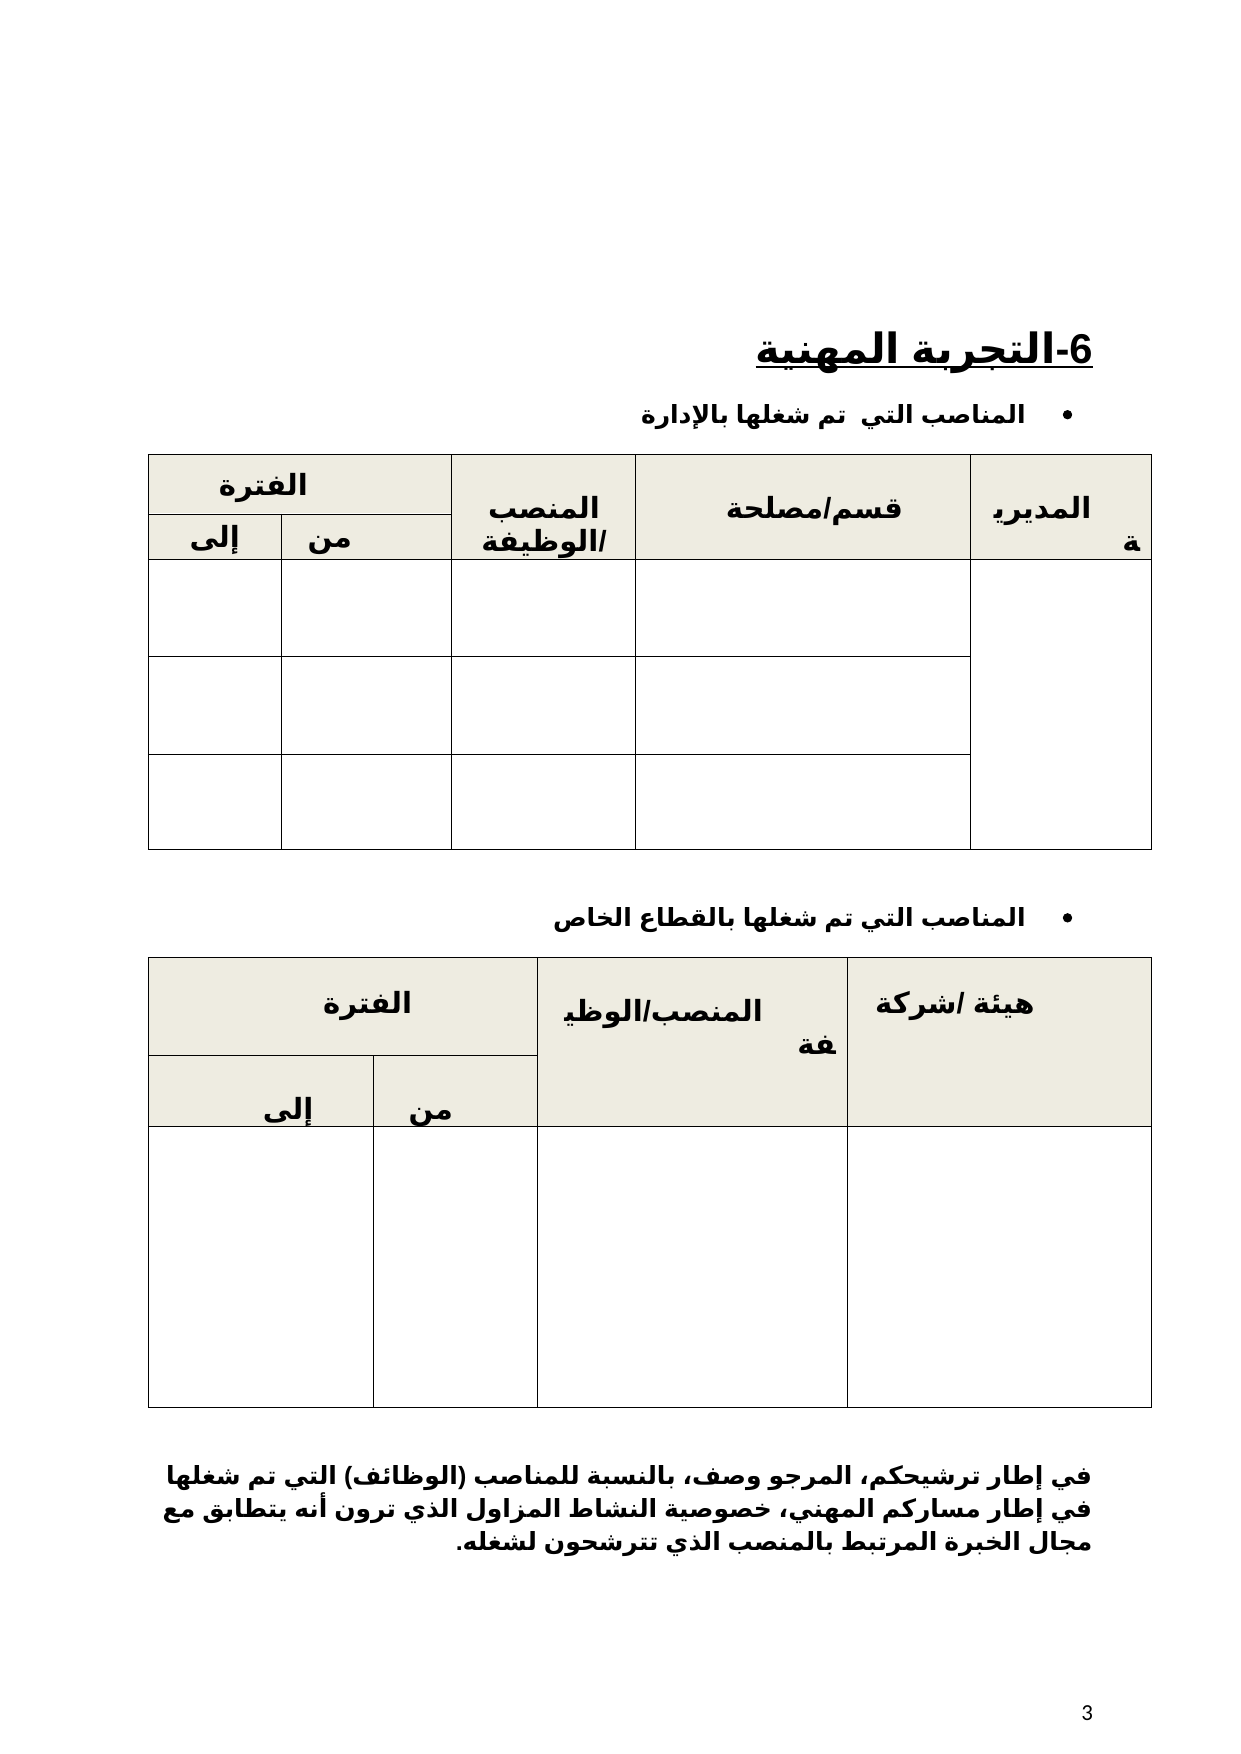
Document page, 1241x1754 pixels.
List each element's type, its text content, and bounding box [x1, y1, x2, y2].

table_cell [374, 1127, 537, 1407]
table_header قسم/مصلحة [636, 455, 970, 559]
table_cell [636, 657, 970, 754]
table_header المنصب /الوظيفة [452, 455, 635, 559]
table_cell [282, 560, 451, 656]
text في إطار ترشيحكم، المرجو وصف، بالنسبة للمناصب (الوظائف) التي تم شغلها في إطار مساركم المهني، خصوصية النشاط المزاول الذي ترون أنه يتطابق مع مجال الخبرة المرتبط بالمنصب الذي تترشحون لشغله. [148, 1461, 1093, 1556]
table_cell [282, 755, 451, 849]
table_cell [149, 1127, 373, 1407]
table_cell [636, 755, 970, 849]
table_cell إلى [149, 515, 281, 559]
list المناصب التي تم شغلها بالإدارة [148, 400, 1063, 429]
table_cell [848, 1127, 1151, 1407]
list المناصب التي تم شغلها بالقطاع الخاص [148, 903, 1063, 932]
table_header الفترة [149, 958, 537, 1055]
table_cell [452, 560, 635, 656]
table_cell [149, 755, 281, 849]
table_cell [149, 657, 281, 754]
table_header المديرية [971, 455, 1151, 559]
table_cell إلى [149, 1056, 373, 1126]
table_header المنصب/الوظيفة [538, 958, 847, 1126]
table_cell [538, 1127, 847, 1407]
table_cell [282, 657, 451, 754]
table_cell من [282, 515, 451, 559]
table_cell [636, 560, 970, 656]
table_header الفترة [149, 455, 451, 513]
table_cell [971, 560, 1151, 849]
table_header هيئة /شركة [848, 958, 1151, 1126]
table_cell [452, 755, 635, 849]
table_cell [452, 657, 635, 754]
table_cell من [374, 1056, 537, 1126]
text 6-التجربة المهنية [148, 324, 1093, 372]
table_cell [149, 560, 281, 656]
